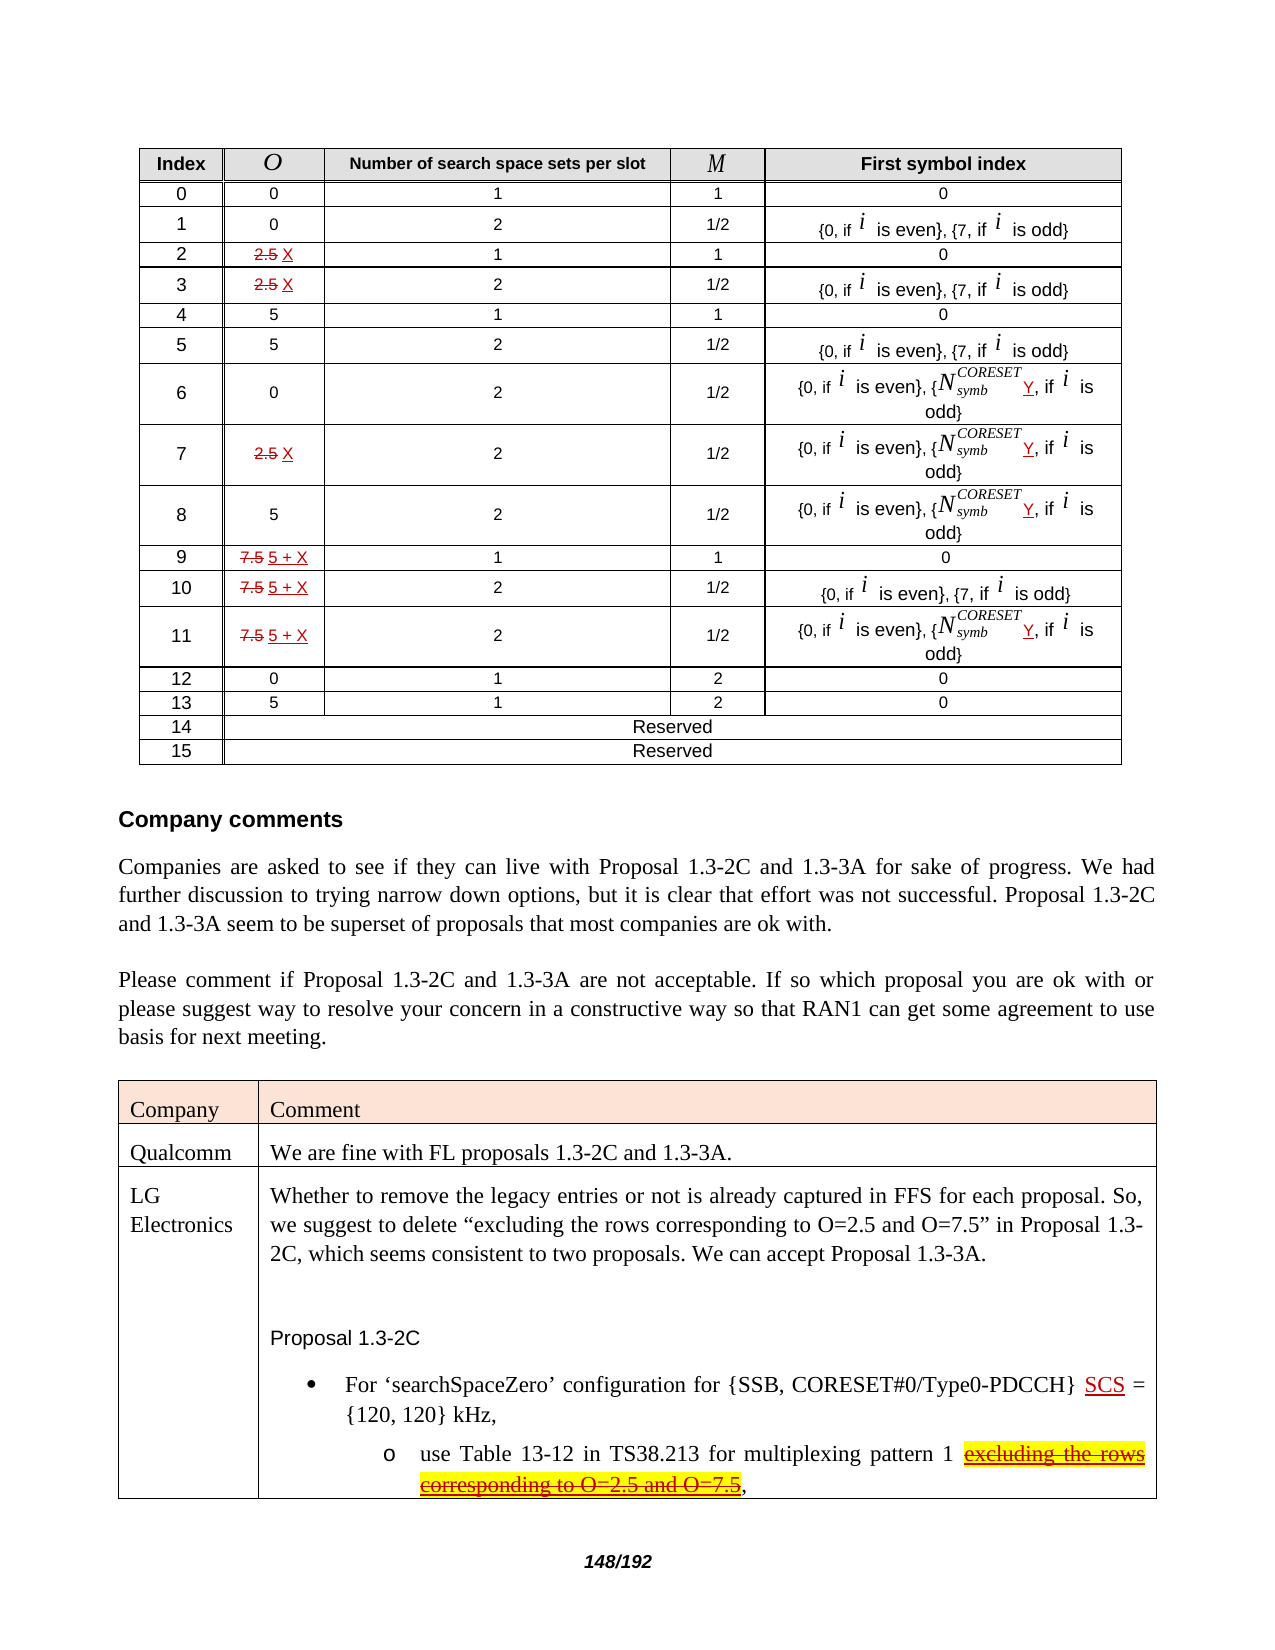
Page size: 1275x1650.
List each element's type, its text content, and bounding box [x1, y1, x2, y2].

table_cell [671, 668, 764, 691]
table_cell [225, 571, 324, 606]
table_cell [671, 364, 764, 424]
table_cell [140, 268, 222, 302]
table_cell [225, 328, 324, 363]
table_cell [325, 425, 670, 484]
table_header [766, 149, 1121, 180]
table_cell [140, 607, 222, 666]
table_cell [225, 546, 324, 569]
text Companies are asked to see if they can live with Proposal 1.3-2C and 1.3-3A for sake of progress. We had further discussion to trying narrow down options, but it is clear that effort was not successful. Proposal 1.3-2C and 1.3-3A seem to be superset of proposals that most companies are ok with. [118, 853, 1157, 936]
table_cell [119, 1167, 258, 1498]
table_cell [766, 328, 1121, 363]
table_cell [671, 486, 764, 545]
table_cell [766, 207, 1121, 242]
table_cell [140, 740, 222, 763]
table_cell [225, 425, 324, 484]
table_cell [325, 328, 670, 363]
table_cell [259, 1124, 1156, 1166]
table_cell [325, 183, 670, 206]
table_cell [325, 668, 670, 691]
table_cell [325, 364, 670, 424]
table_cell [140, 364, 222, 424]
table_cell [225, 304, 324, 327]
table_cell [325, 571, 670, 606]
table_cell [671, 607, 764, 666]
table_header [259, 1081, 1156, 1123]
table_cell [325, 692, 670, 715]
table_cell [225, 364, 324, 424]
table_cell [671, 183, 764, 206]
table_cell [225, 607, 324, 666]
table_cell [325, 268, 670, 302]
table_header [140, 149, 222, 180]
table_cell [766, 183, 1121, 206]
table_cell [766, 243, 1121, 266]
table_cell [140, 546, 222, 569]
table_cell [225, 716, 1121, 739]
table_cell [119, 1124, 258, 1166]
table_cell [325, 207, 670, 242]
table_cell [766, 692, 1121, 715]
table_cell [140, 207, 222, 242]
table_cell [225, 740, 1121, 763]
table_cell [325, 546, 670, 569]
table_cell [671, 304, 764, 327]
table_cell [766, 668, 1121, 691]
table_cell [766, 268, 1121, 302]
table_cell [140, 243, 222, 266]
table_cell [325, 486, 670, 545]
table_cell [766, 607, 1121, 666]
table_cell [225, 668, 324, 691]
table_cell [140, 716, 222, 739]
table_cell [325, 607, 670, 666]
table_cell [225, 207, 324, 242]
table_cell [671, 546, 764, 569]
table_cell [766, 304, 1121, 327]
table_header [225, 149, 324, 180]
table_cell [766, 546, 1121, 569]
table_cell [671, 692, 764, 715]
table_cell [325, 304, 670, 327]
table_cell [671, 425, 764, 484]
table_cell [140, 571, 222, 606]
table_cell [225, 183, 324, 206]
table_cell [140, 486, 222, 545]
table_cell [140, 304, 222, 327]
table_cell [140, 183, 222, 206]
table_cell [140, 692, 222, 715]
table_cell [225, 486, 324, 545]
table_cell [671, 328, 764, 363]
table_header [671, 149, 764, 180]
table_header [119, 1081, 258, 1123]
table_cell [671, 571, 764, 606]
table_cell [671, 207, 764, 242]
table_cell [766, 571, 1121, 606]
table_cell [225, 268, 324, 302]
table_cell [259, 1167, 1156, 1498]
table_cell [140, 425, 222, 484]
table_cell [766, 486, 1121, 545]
text Please comment if Proposal 1.3-2C and 1.3-3A are not acceptable. If so which proposal you are ok with or please suggest way to resolve your concern in a constructive way so that RAN1 can get some agreement to use basis for next meeting. [118, 966, 1157, 1050]
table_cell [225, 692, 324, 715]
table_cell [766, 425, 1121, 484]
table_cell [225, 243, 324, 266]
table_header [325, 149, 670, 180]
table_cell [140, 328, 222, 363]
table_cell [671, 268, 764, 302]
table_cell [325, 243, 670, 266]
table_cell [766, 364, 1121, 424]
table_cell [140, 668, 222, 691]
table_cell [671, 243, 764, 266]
subtitle Company comments [118, 806, 1157, 832]
